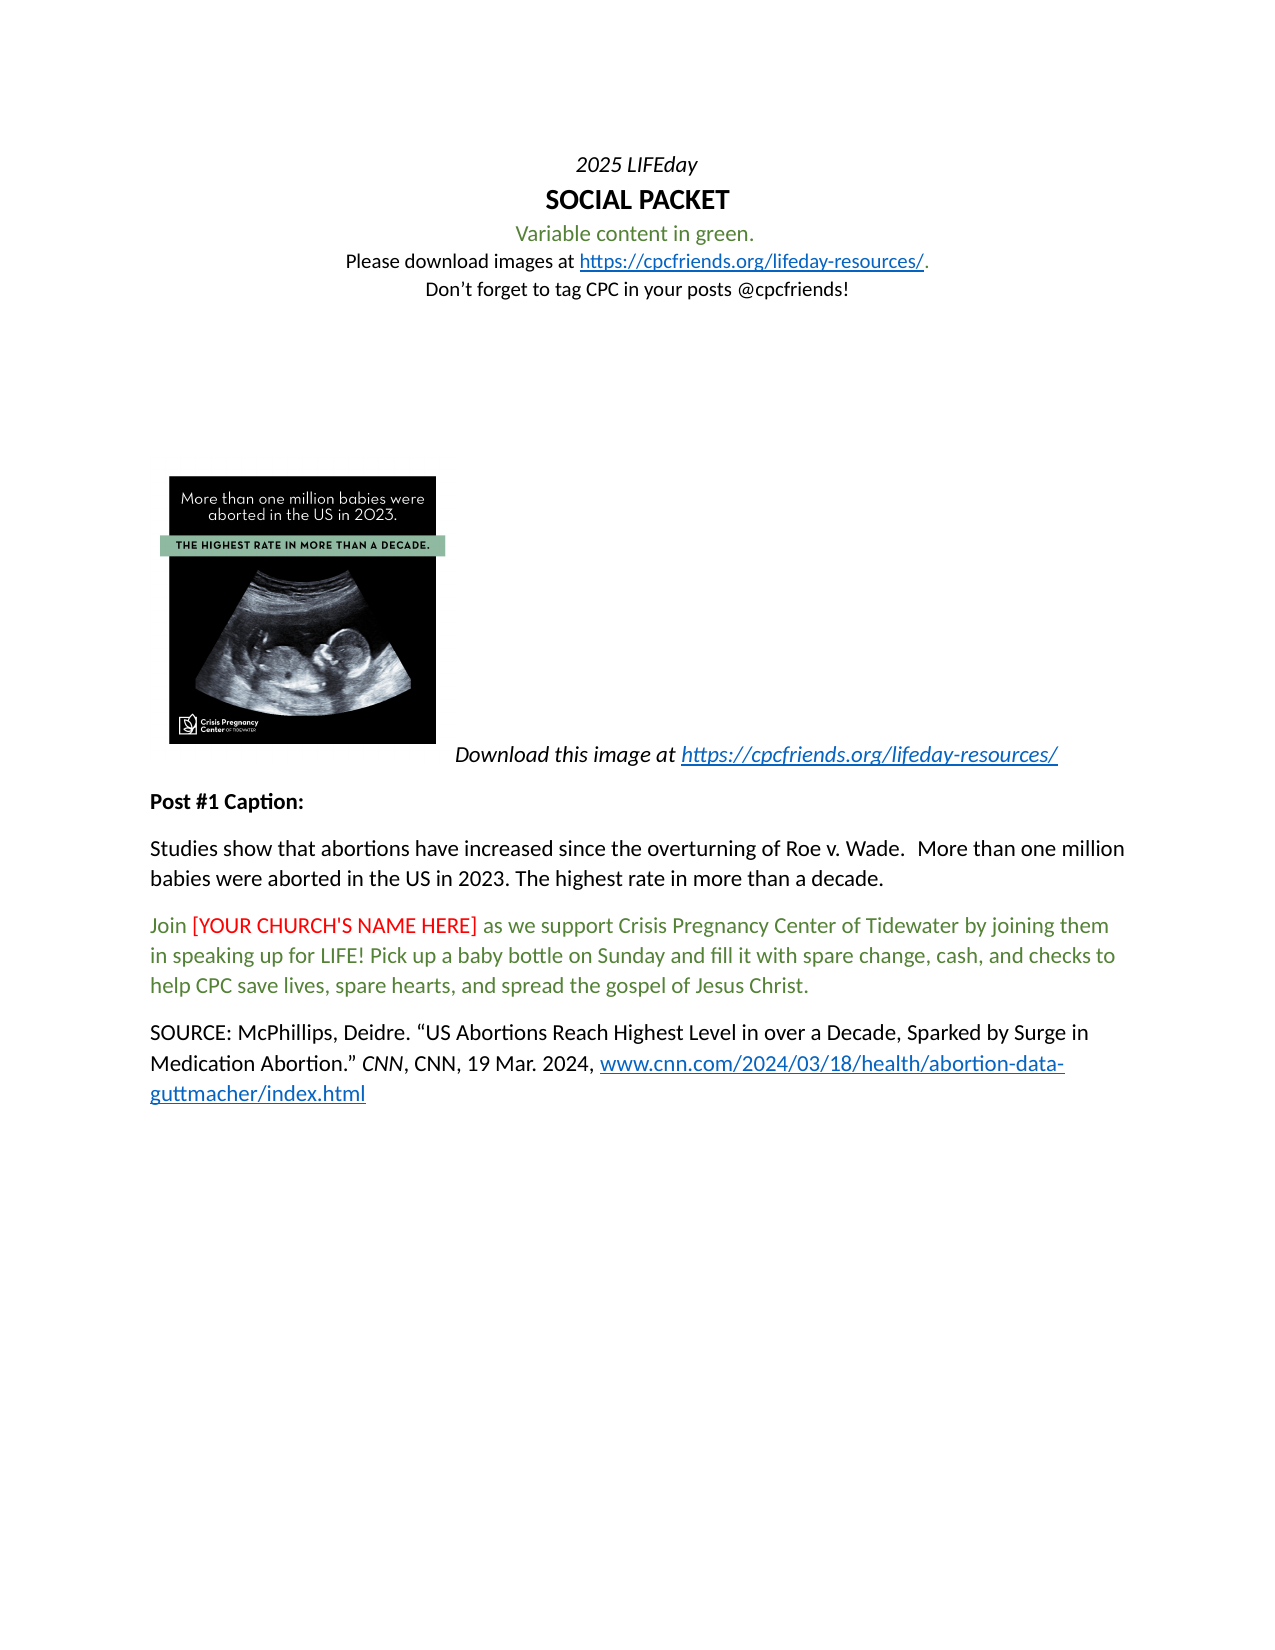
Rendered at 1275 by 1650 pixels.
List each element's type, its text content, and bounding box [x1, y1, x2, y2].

text Studies show that abortions have increased since the overturning of Roe v. Wade. More than one million babies were aborted in the US in 2023. The highest rate in more than a decade. [150, 834, 1125, 892]
picture [150, 457, 455, 763]
text Join [YOUR CHURCH'S NAME HERE] as we support Crisis Pregnancy Center of Tidewater by joining them in speaking up for LIFE! Pick up a baby bottle on Sunday and fill it with spare change, cash, and checks to help CPC save lives, spare hearts, and spread the gospel of Jesus Christ. [150, 911, 1125, 999]
text Post #1 Caption: [150, 787, 1125, 815]
text SOURCE: McPhillips, Deidre. “US Abortions Reach Highest Level in over a Decade, Sparked by Surge in Medication Abortion.” CNN, CNN, 19 Mar. 2024, www.cnn.com/2024/03/18/health/abortion-data-guttmacher/index.html [150, 1018, 1125, 1107]
text 2025 LIFEday SOCIAL PACKET Variable content in green. Please download images at https://cpcfriends.org/lifeday-resources/. Don’t forget to tag CPC in your posts @cpcfriends! [150, 150, 1125, 301]
